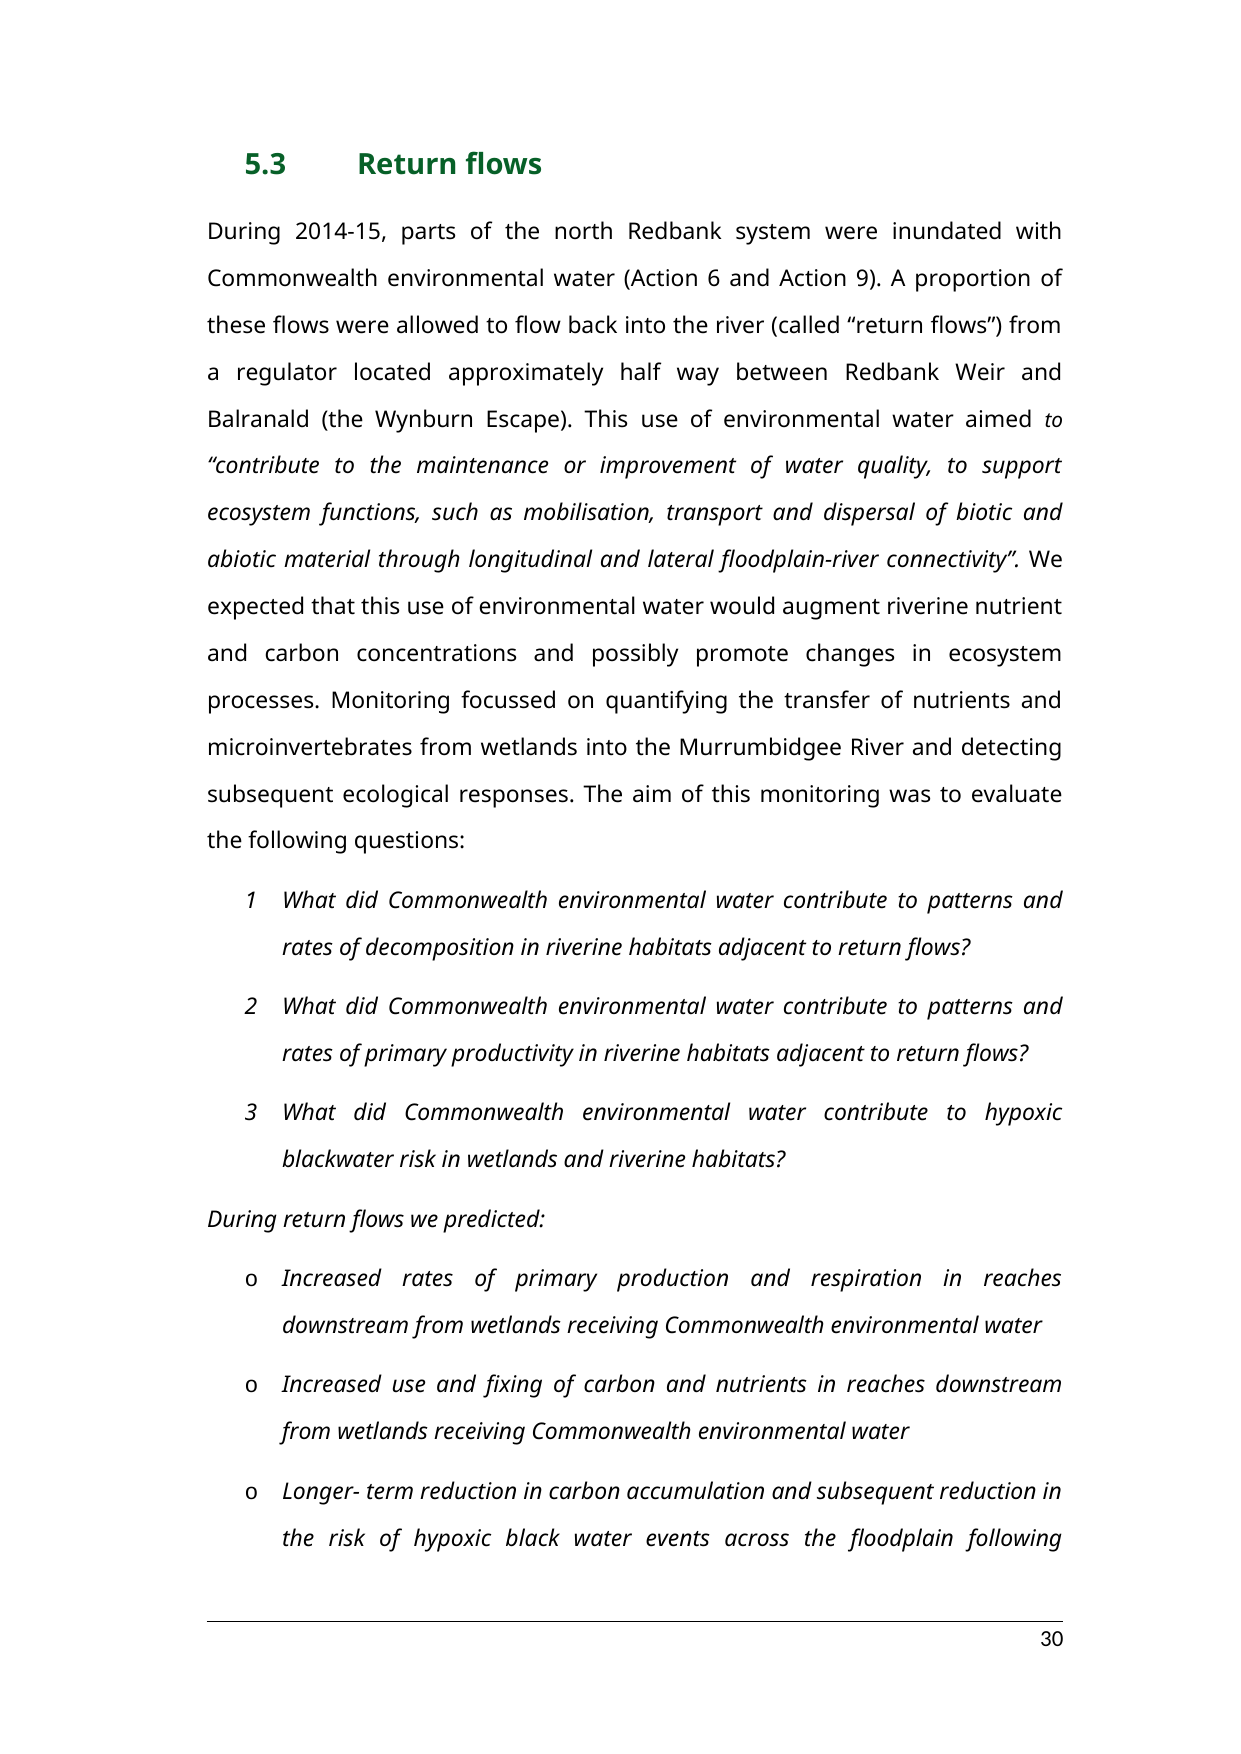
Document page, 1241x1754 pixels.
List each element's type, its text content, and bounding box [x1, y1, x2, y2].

text Increased use and fixing of carbon and nutrients in reaches downstream from wetlands receiving Commonwealth environmental water [244, 1368, 1063, 1447]
text Increased rates of primary production and respiration in reaches downstream from wetlands receiving Commonwealth environmental water [244, 1262, 1063, 1340]
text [244, 1475, 1063, 1553]
list What did Commonwealth environmental water contribute to hypoxic blackwater risk in wetlands and riverine habitats? [244, 1096, 1063, 1174]
subtitle Return flows [244, 143, 1063, 183]
list What did Commonwealth environmental water contribute to patterns and rates of decomposition in riverine habitats adjacent to return flows? [244, 884, 1063, 962]
subtitle During return flows we predicted: [207, 1203, 1063, 1234]
text During 2014-15, parts of the north Redbank system were inundated with Commonwealth environmental water (Action 6 and Action 9). A proportion of these flows were allowed to flow back into the river (called “return flows”) from a regulator located approximately half way between Redbank Weir and Balranald (the Wynburn Escape). This use of environmental water aimed to “contribute to the maintenance or improvement of water quality, to support ecosystem functions, such as mobilisation, transport and dispersal of biotic and abiotic material through longitudinal and lateral floodplain-river connectivity”. We expected that this use of environmental water would augment riverine nutrient and carbon concentrations and possibly promote changes in ecosystem processes. Monitoring focussed on quantifying the transfer of nutrients and microinvertebrates from wetlands into the Murrumbidgee River and detecting subsequent ecological responses. The aim of this monitoring was to evaluate the following questions: [207, 215, 1063, 856]
list What did Commonwealth environmental water contribute to patterns and rates of primary productivity in riverine habitats adjacent to return flows? [244, 990, 1063, 1068]
